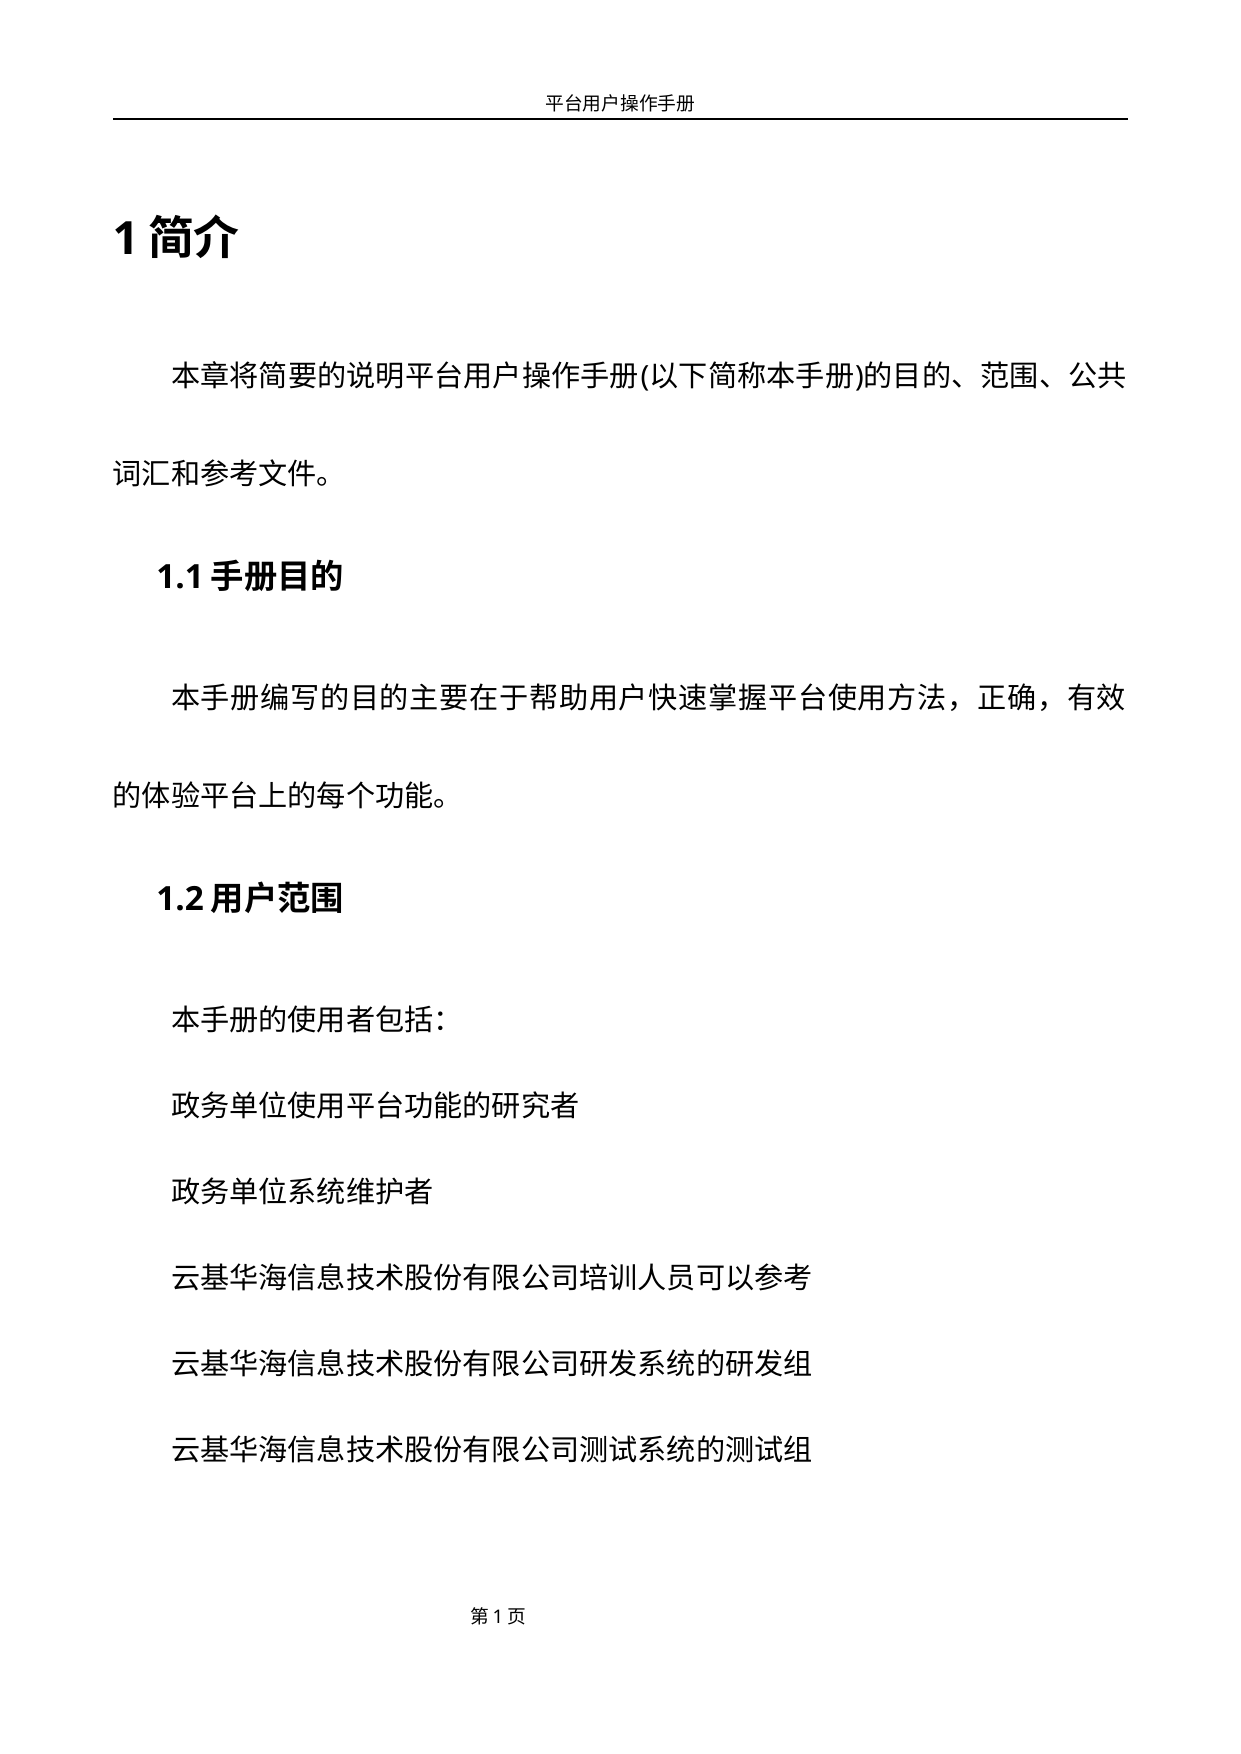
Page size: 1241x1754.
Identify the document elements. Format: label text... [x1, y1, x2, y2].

text 本手册的使用者包括： [112, 985, 1128, 1050]
text 云基华海信息技术股份有限公司培训人员可以参考 [112, 1243, 1128, 1308]
subtitle 1.2用户范围 [156, 863, 1128, 928]
text 云基华海信息技术股份有限公司测试系统的测试组 [112, 1416, 1128, 1481]
text 云基华海信息技术股份有限公司研发系统的研发组 [112, 1329, 1128, 1394]
text 政务单位系统维护者 [112, 1157, 1128, 1222]
text 本章将简要的说明平台用户操作手册(以下简称本手册)的目的、范围、公共词汇和参考文件。 [112, 342, 1128, 504]
subtitle 1.1手册目的 [156, 542, 1128, 607]
subtitle 1简介 [112, 186, 1128, 283]
text 本手册编写的目的主要在于帮助用户快速掌握平台使用方法，正确，有效的体验平台上的每个功能。 [112, 663, 1128, 826]
text 政务单位使用平台功能的研究者 [112, 1071, 1128, 1136]
